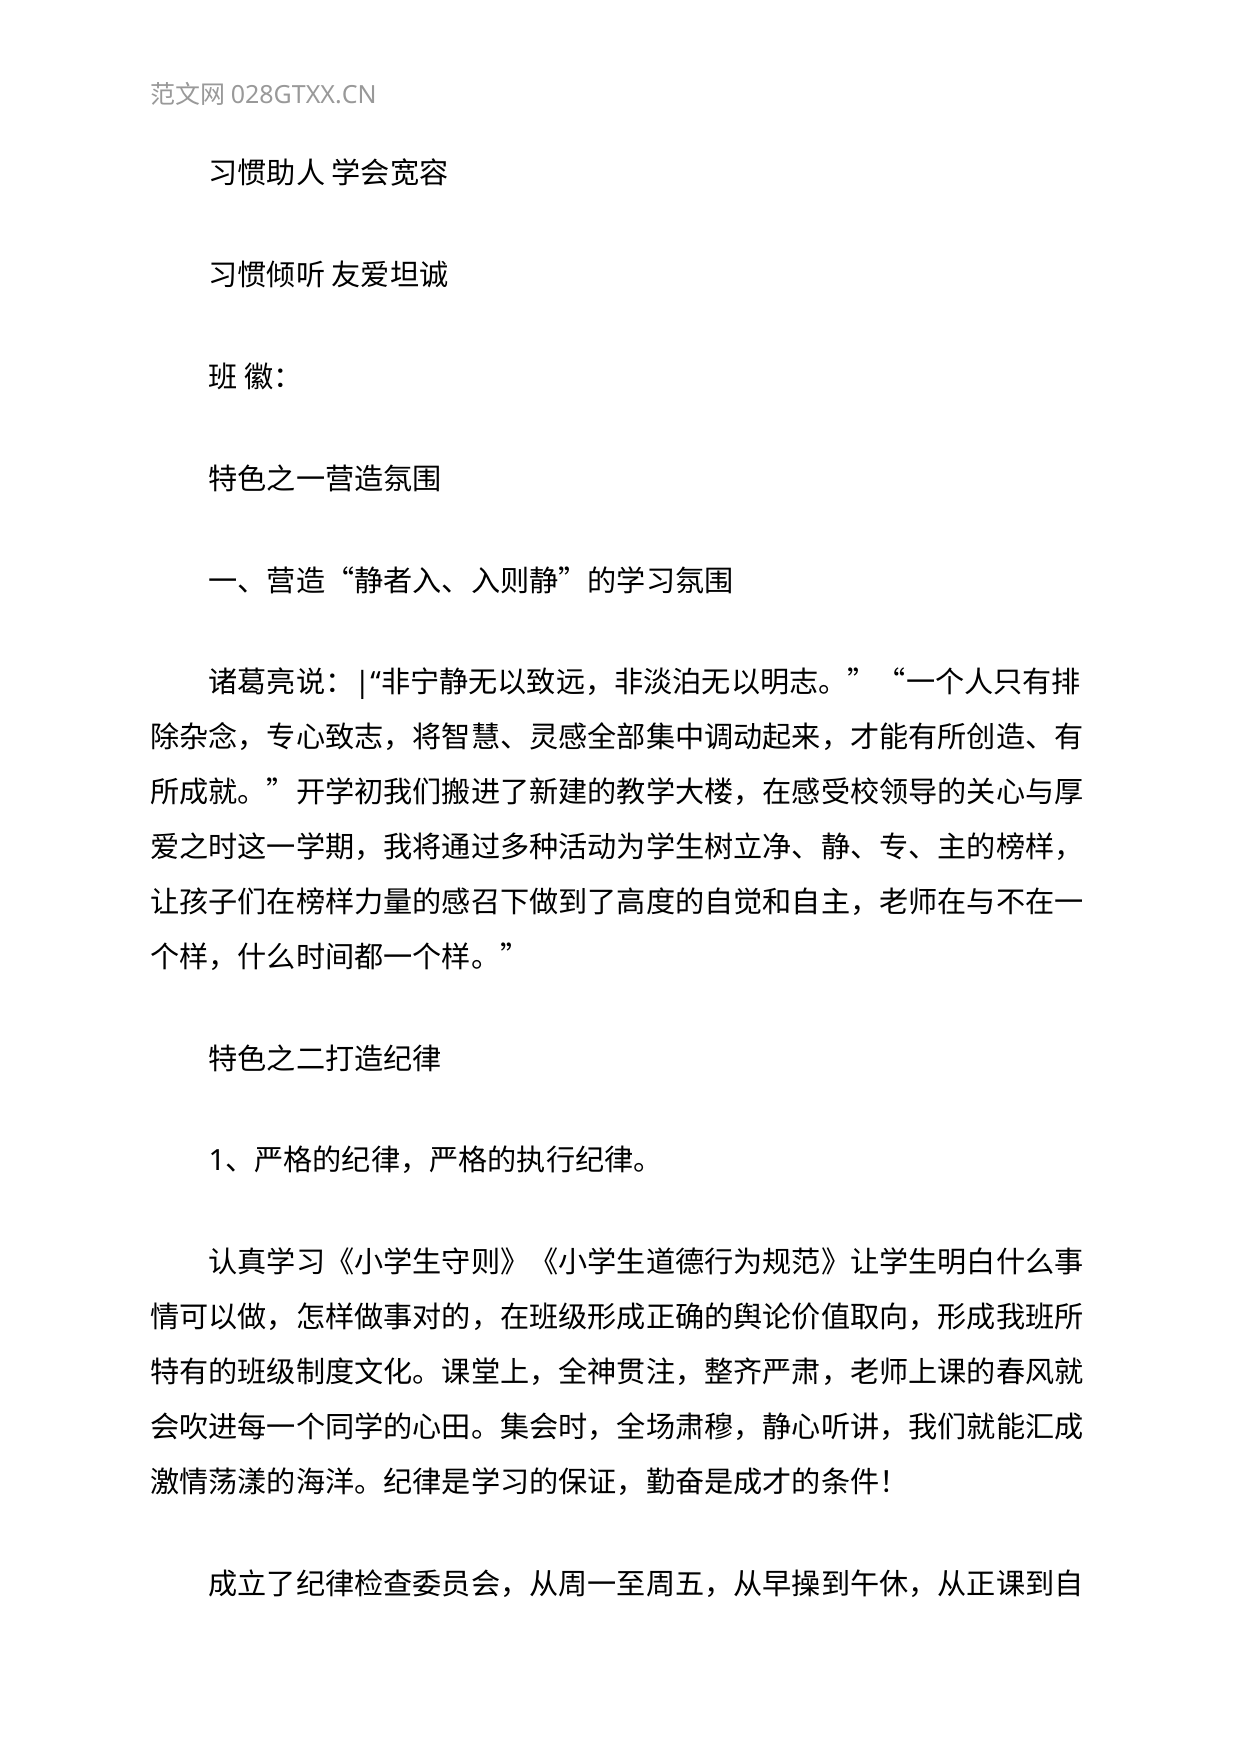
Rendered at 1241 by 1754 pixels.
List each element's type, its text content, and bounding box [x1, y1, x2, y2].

text 习惯倾听 友爱坦诚 [150, 252, 1090, 294]
text 特色之一营造氛围 [150, 455, 1090, 498]
text 特色之二打造纪律 [150, 1035, 1090, 1077]
text 习惯助人 学会宽容 [150, 150, 1090, 192]
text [150, 1560, 1090, 1603]
text 认真学习《小学生守则》《小学生道德行为规范》让学生明白什么事情可以做，怎样做事对的，在班级形成正确的舆论价值取向，形成我班所特有的班级制度文化。课堂上，全神贯注，整齐严肃，老师上课的春风就会吹进每一个同学的心田。集会时，全场肃穆，静心听讲，我们就能汇成激情荡漾的海洋。纪律是学习的保证，勤奋是成才的条件！ [150, 1239, 1090, 1501]
text 诸葛亮说：|“非宁静无以致远，非淡泊无以明志。”“一个人只有排除杂念，专心致志，将智慧、灵感全部集中调动起来，才能有所创造、有所成就。”开学初我们搬进了新建的教学大楼，在感受校领导的关心与厚爱之时这一学期，我将通过多种活动为学生树立净、静、专、主的榜样，让孩子们在榜样力量的感召下做到了高度的自觉和自主，老师在与不在一个样，什么时间都一个样。” [150, 659, 1090, 976]
text 一、营造“静者入、入则静”的学习氛围 [150, 557, 1090, 599]
text 班 徽： [150, 353, 1090, 396]
text 1、严格的纪律，严格的执行纪律。 [150, 1137, 1090, 1179]
